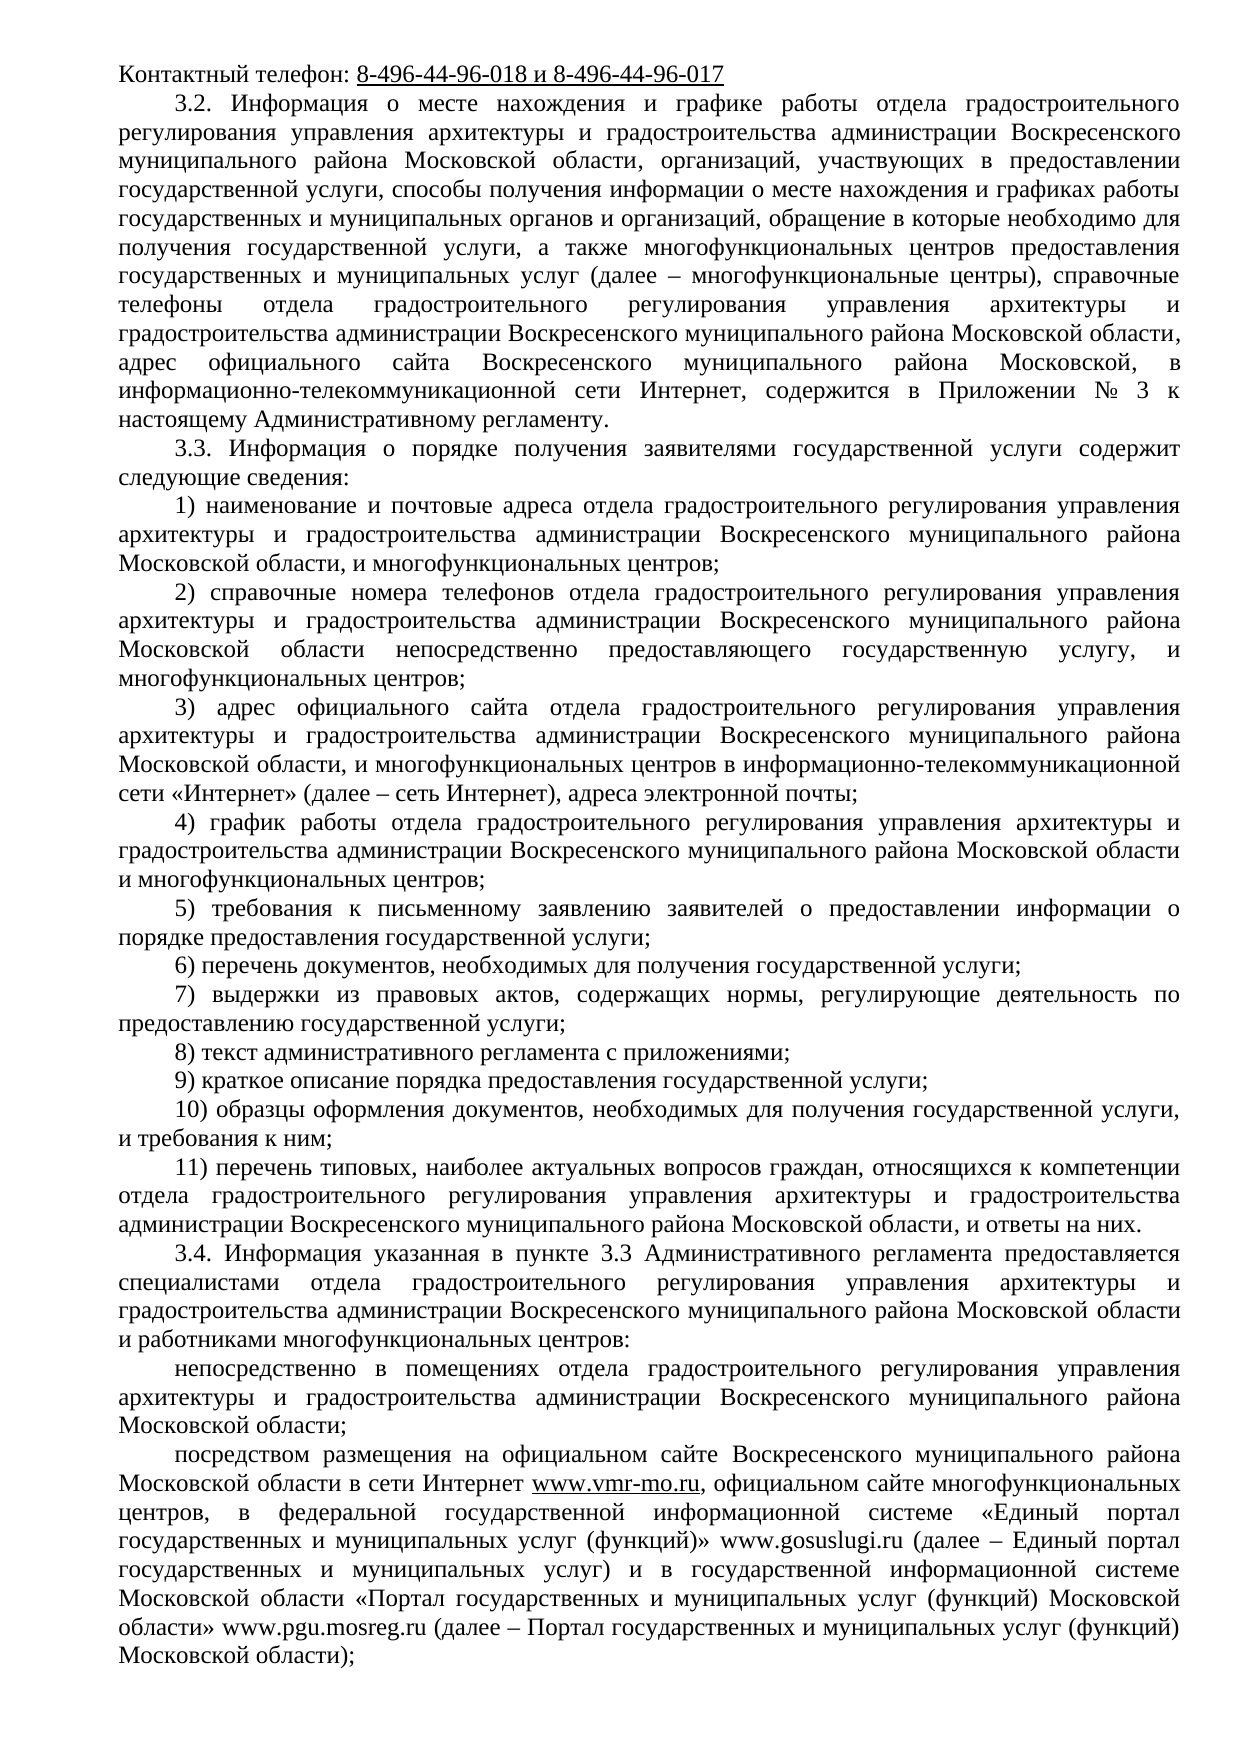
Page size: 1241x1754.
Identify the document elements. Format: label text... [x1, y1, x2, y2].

text посредством размещения на официальном сайте Воскресенского муниципального района Московской области в сети Интернет www.vmr-mo.ru, официальном сайте многофункциональных центров, в федеральной государственной информационной системе «Единый портал государственных и муниципальных услуг (функций)» www.gosuslugi.ru (далее – Единый портал государственных и муниципальных услуг) и в государственной информационной системе Московской области «Портал государственных и муниципальных услуг (функций) Московской области» www.pgu.mosreg.ru (далее – Портал государственных и муниципальных услуг (функций) Московской области); [118, 1439, 1181, 1669]
text 9) краткое описание порядка предоставления государственной услуги; [118, 1065, 1181, 1094]
text 3) адрес официального сайта отдела градостроительного регулирования управления архитектуры и градостроительства администрации Воскресенского муниципального района Московской области, и многофункциональных центров в информационно-телекоммуникационной сети «Интернет» (далее – сеть Интернет), адреса электронной почты; [118, 692, 1181, 807]
text 8) текст административного регламента с приложениями; [118, 1037, 1181, 1065]
text непосредственно в помещениях отдела градостроительного регулирования управления архитектуры и градостроительства администрации Воскресенского муниципального района Московской области; [118, 1353, 1181, 1439]
text 11) перечень типовых, наиболее актуальных вопросов граждан, относящихся к компетенции отдела градостроительного регулирования управления архитектуры и градостроительства администрации Воскресенского муниципального района Московской области, и ответы на них. [118, 1152, 1181, 1238]
text 3.4. Информация указанная в пункте 3.3 Административного регламента предоставляется специалистами отдела градостроительного регулирования управления архитектуры и градостроительства администрации Воскресенского муниципального района Московской области и работниками многофункциональных центров: [118, 1238, 1181, 1353]
text 6) перечень документов, необходимых для получения государственной услуги; [118, 950, 1181, 979]
text 1) наименование и почтовые адреса отдела градостроительного регулирования управления архитектуры и градостроительства администрации Воскресенского муниципального района Московской области, и многофункциональных центров; [118, 490, 1181, 577]
text 5) требования к письменному заявлению заявителей о предоставлении информации о порядке предоставления государственной услуги; [118, 893, 1181, 950]
text 7) выдержки из правовых актов, содержащих нормы, регулирующие деятельность по предоставлению государственной услуги; [118, 979, 1181, 1037]
text 3.2. Информация о месте нахождения и графике работы отдела градостроительного регулирования управления архитектуры и градостроительства администрации Воскресенского муниципального района Московской области, организаций, участвующих в предоставлении государственной услуги, способы получения информации о месте нахождения и графиках работы государственных и муниципальных органов и организаций, обращение в которые необходимо для получения государственной услуги, а также многофункциональных центров предоставления государственных и муниципальных услуг (далее – многофункциональные центры), справочные телефоны отдела градостроительного регулирования управления архитектуры и градостроительства администрации Воскресенского муниципального района Московской области, адрес официального сайта Воскресенского муниципального района Московской, в информационно-телекоммуникационной сети Интернет, содержится в Приложении № 3 к настоящему Административному регламенту. [118, 88, 1181, 433]
text Контактный телефон: 8-496-44-96-018 и 8-496-44-96-017 [118, 59, 1181, 88]
text 2) справочные номера телефонов отдела градостроительного регулирования управления архитектуры и градостроительства администрации Воскресенского муниципального района Московской области непосредственно предоставляющего государственную услугу, и многофункциональных центров; [118, 577, 1181, 692]
text 10) образцы оформления документов, необходимых для получения государственной услуги, и требования к ним; [118, 1094, 1181, 1152]
text 4) график работы отдела градостроительного регулирования управления архитектуры и градостроительства администрации Воскресенского муниципального района Московской области и многофункциональных центров; [118, 807, 1181, 893]
text 3.3. Информация о порядке получения заявителями государственной услуги содержит следующие сведения: [118, 433, 1181, 490]
